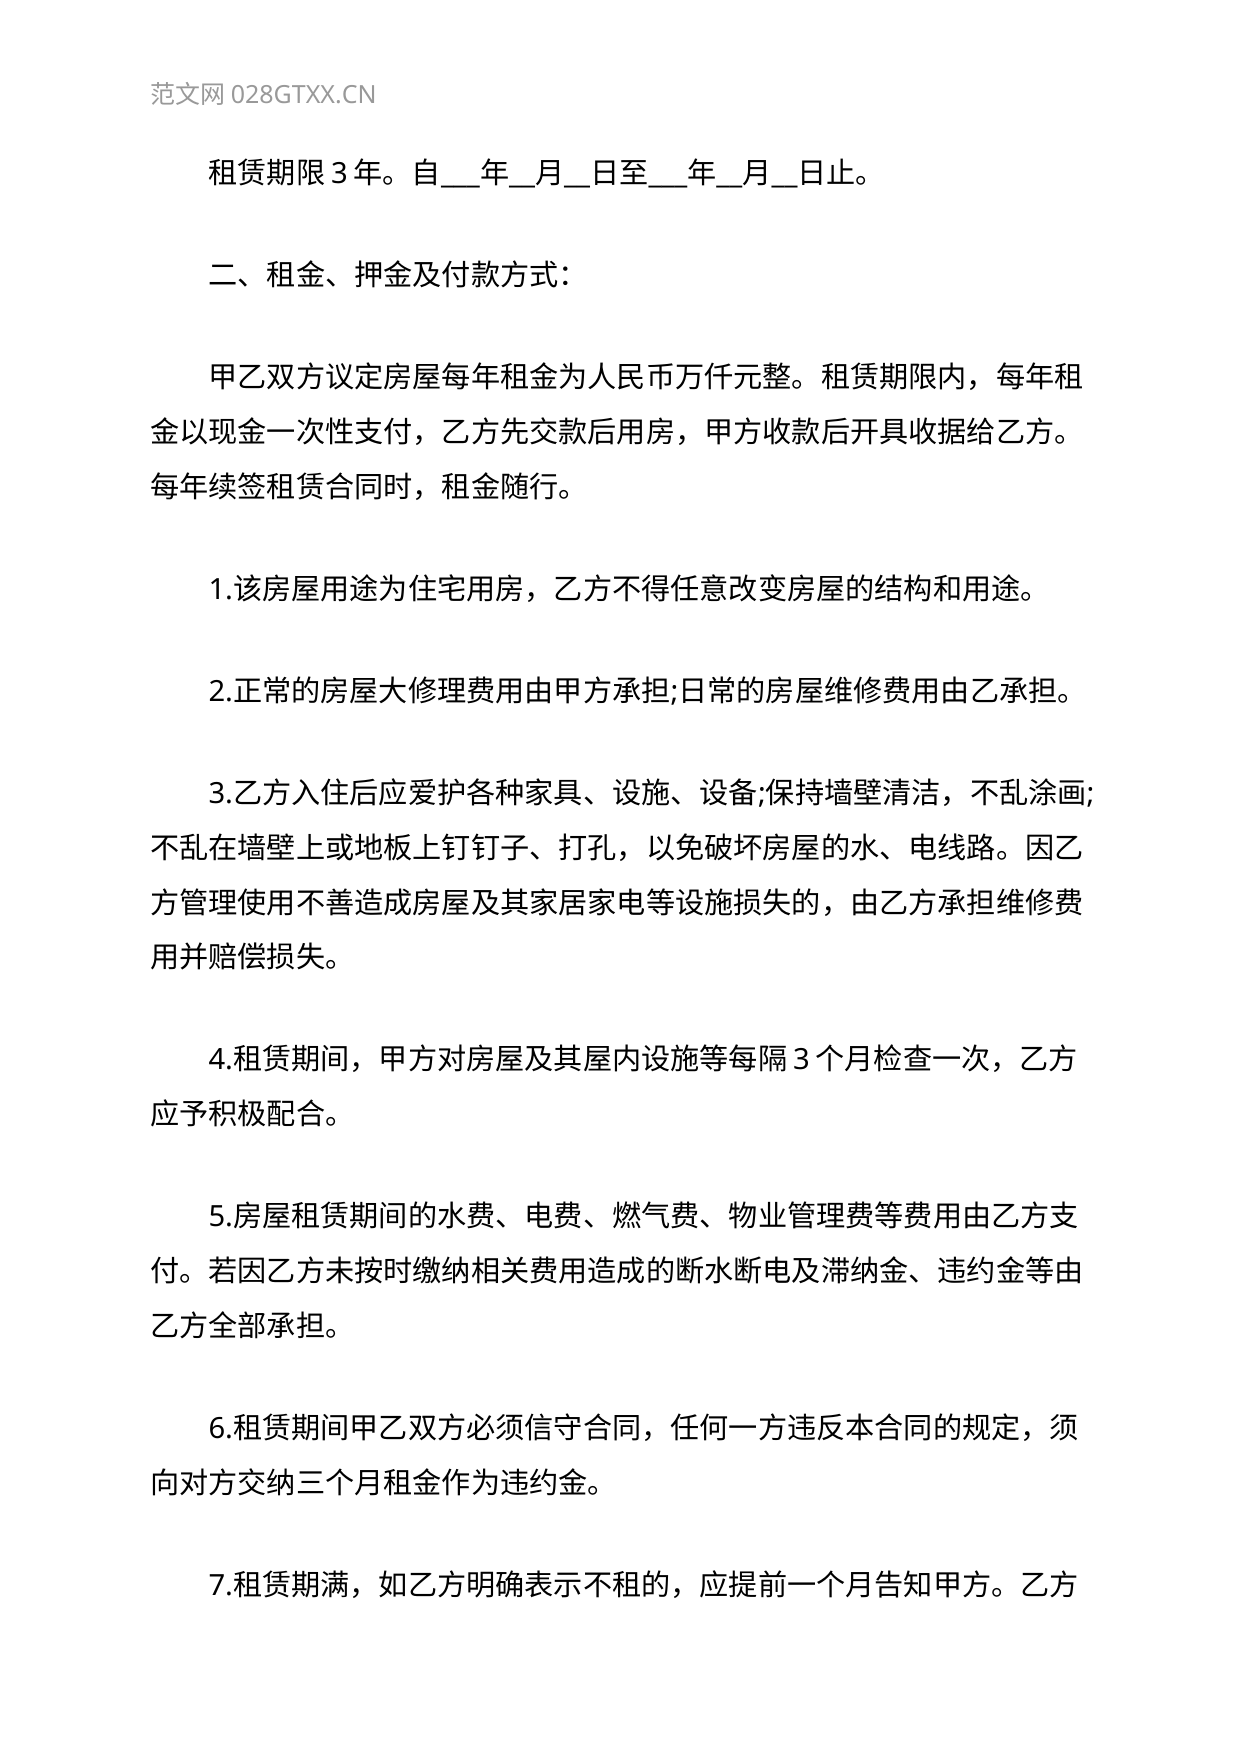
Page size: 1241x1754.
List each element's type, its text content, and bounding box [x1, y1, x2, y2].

text 2.正常的房屋大修理费用由甲方承担;日常的房屋维修费用由乙承担。 [150, 667, 1090, 710]
text 租赁期限3年。自___年__月__日至___年__月__日止。 [150, 150, 1090, 192]
text 4.租赁期间，甲方对房屋及其屋内设施等每隔3个月检查一次，乙方应予积极配合。 [150, 1036, 1090, 1133]
text 甲乙双方议定房屋每年租金为人民币万仟元整。租赁期限内，每年租金以现金一次性支付，乙方先交款后用房，甲方收款后开具收据给乙方。每年续签租赁合同时，租金随行。 [150, 354, 1090, 506]
text 6.租赁期间甲乙双方必须信守合同，任何一方违反本合同的规定，须向对方交纳三个月租金作为违约金。 [150, 1404, 1090, 1502]
text 3.乙方入住后应爱护各种家具、设施、设备;保持墙壁清洁，不乱涂画;不乱在墙壁上或地板上钉钉子、打孔，以免破坏房屋的水、电线路。因乙方管理使用不善造成房屋及其家居家电等设施损失的，由乙方承担维修费用并赔偿损失。 [150, 769, 1090, 976]
text 二、租金、押金及付款方式： [150, 252, 1090, 294]
text 5.房屋租赁期间的水费、电费、燃气费、物业管理费等费用由乙方支付。若因乙方未按时缴纳相关费用造成的断水断电及滞纳金、违约金等由乙方全部承担。 [150, 1193, 1090, 1345]
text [150, 1561, 1090, 1603]
text 1.该房屋用途为住宅用房，乙方不得任意改变房屋的结构和用途。 [150, 565, 1090, 608]
